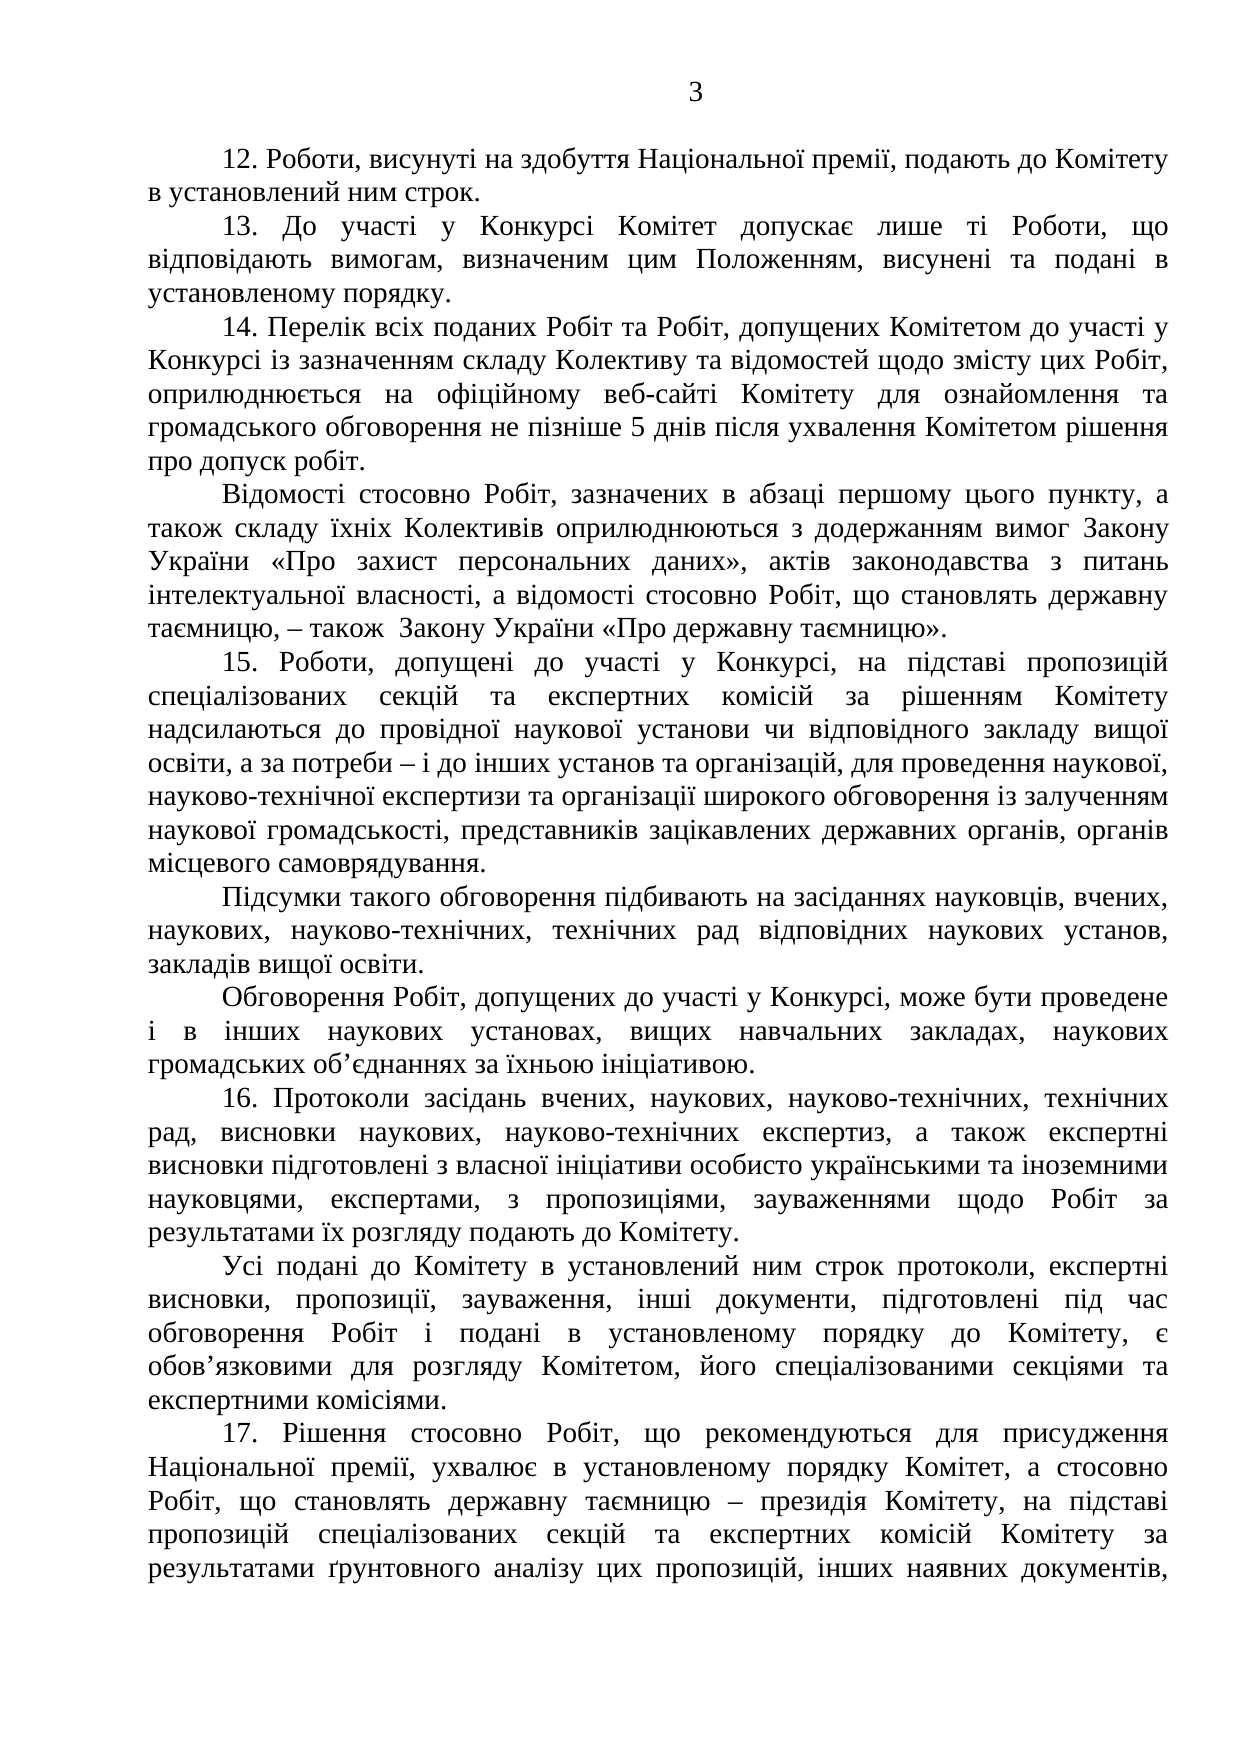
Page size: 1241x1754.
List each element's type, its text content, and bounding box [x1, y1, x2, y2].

text 13. До участі у Конкурсі Комітет допускає лише ті Роботи, що відповідають вимогам, визначеним цим Положенням, висунені та подані в установленому порядку. [148, 208, 1169, 309]
text 15. Роботи, допущені до участі у Конкурсі, на підставі пропозицій спеціалізованих секцій та експертних комісій за рішенням Комітету надсилаються до провідної наукової установи чи відповідного закладу вищої освіти, а за потреби – і до інших установ та організацій, для проведення наукової, науково-технічної експертизи та організації широкого обговорення із залученням наукової громадськості, представників зацікавлених державних органів, органів місцевого самоврядування. [148, 644, 1169, 879]
text Підсумки такого обговорення підбивають на засіданнях науковців, вчених, наукових, науково-технічних, технічних рад відповідних наукових установ, закладів вищої освіти. [148, 879, 1169, 979]
text 16. Протоколи засідань вчених, наукових, науково-технічних, технічних рад, висновки наукових, науково-технічних експертиз, а також експертні висновки підготовлені з власної ініціативи особисто українськими та іноземними науковцями, експертами, з пропозиціями, зауваженнями щодо Робіт за результатами їх розгляду подають до Комітету. [148, 1080, 1169, 1248]
text Відомості стосовно Робіт, зазначених в абзаці першому цього пункту, а також складу їхніх Колективів оприлюднюються з додержанням вимог Закону України «Про захист персональних даних», актів законодавства з питань інтелектуальної власності, а відомості стосовно Робіт, що становлять державну таємницю, – також Закону України «Про державну таємницю». [148, 476, 1169, 644]
text Усі подані до Комітету в установлений ним строк протоколи, експертні висновки, пропозиції, зауваження, інші документи, підготовлені під час обговорення Робіт і подані в установленому порядку до Комітету, є обов’язковими для розгляду Комітетом, його спеціалізованими секціями та експертними комісіями. [148, 1248, 1169, 1416]
text 14. Перелік всіх поданих Робіт та Робіт, допущених Комітетом до участі у Конкурсі із зазначенням складу Колективу та відомостей щодо змісту цих Робіт, оприлюднюється на офіційному веб-сайті Комітету для ознайомлення та громадського обговорення не пізніше 5 днів після ухвалення Комітетом рішення про допуск робіт. [148, 309, 1169, 476]
text 12. Роботи, висунуті на здобуття Національної премії, подають до Комітету в установлений ним строк. [148, 141, 1169, 208]
text Обговорення Робіт, допущених до участі у Конкурсі, може бути проведене і в інших наукових установах, вищих навчальних закладах, наукових громадських об’єднаннях за їхньою ініціативою. [148, 979, 1169, 1080]
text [148, 1416, 1169, 1583]
